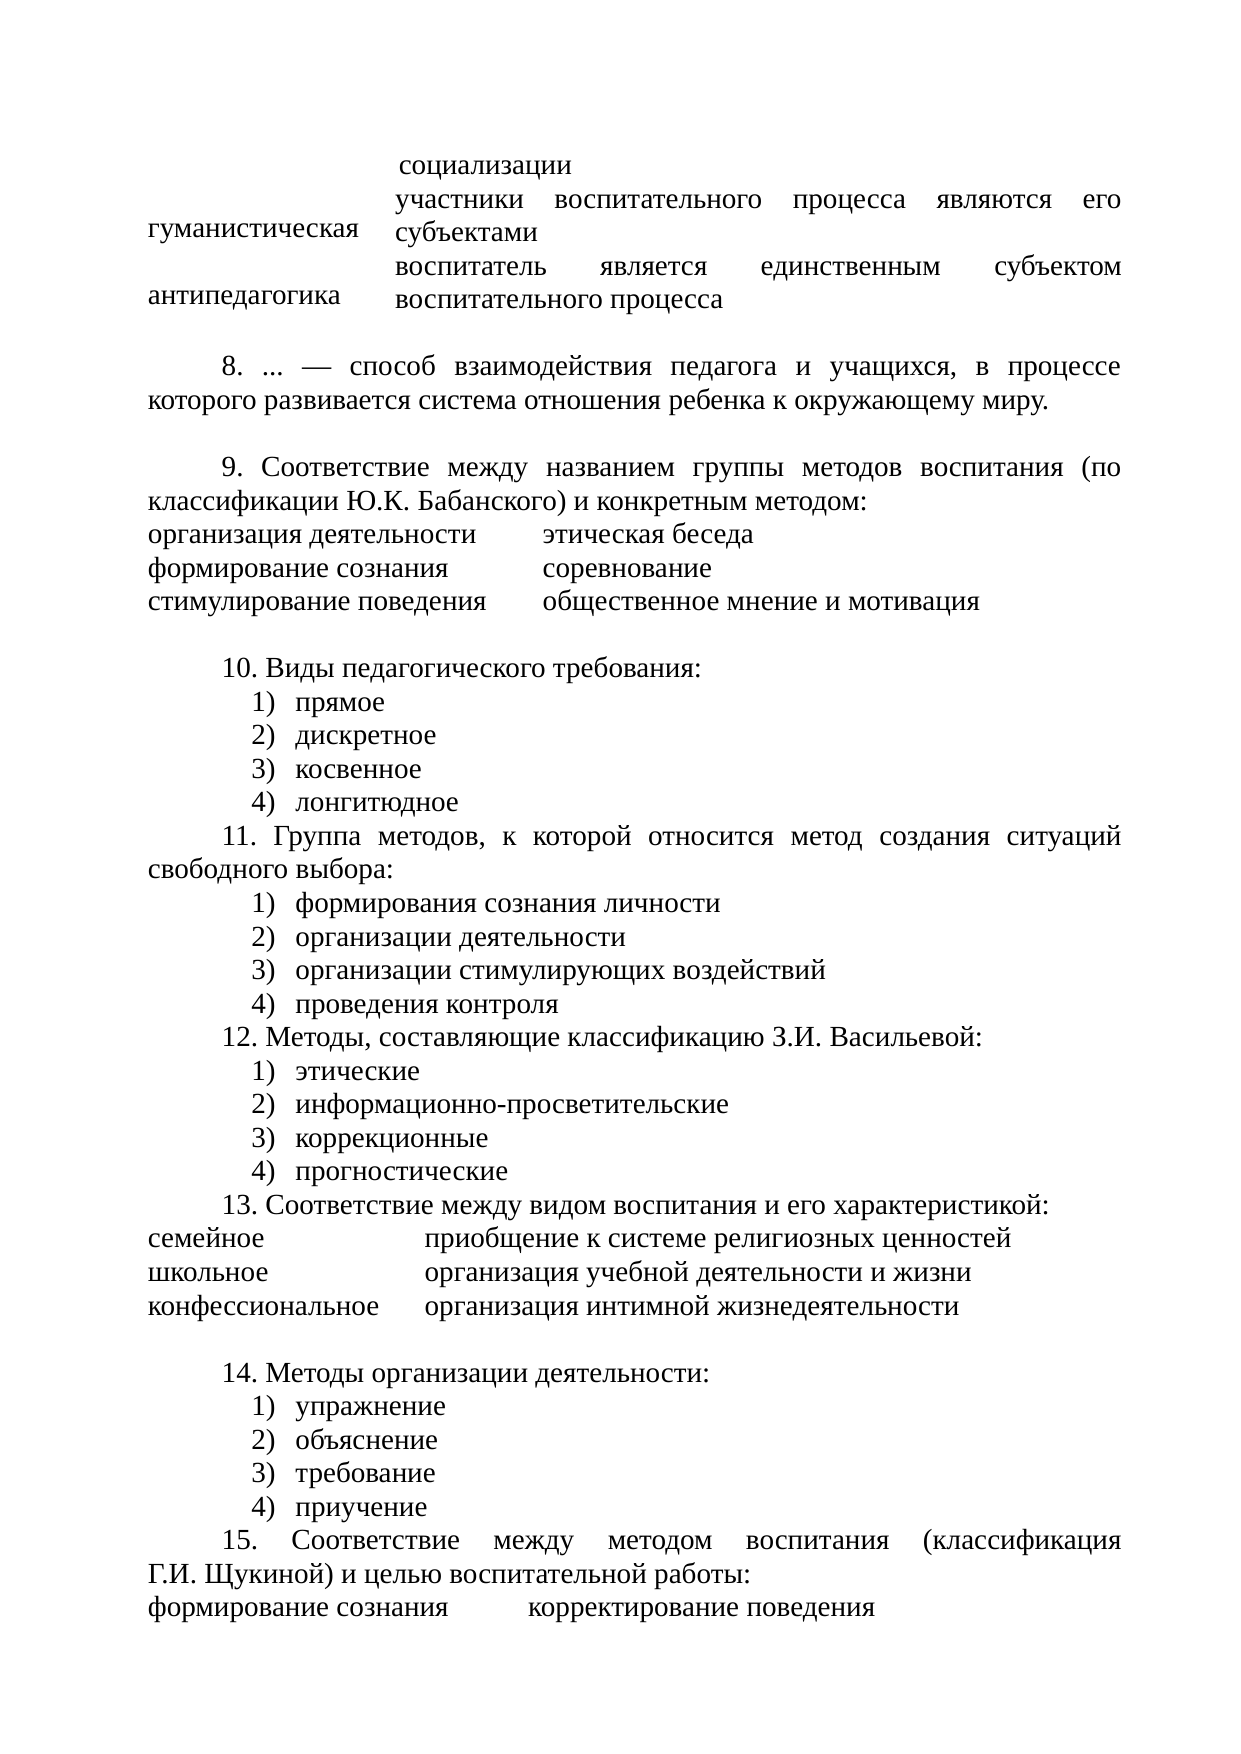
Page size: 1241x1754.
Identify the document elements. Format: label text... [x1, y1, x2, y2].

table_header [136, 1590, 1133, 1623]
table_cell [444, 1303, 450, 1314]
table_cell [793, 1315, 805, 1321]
text 4) лонгитюдное [148, 784, 1122, 818]
text 1) упражнение [148, 1388, 1122, 1422]
text 1) прямое [148, 684, 1122, 717]
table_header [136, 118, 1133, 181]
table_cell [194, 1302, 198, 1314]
text 2) объяснение [148, 1422, 1122, 1455]
text 1) этические [148, 1053, 1122, 1086]
text 4) приучение [148, 1489, 1122, 1522]
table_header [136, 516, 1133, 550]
text 2) информационно-просветительские [148, 1086, 1122, 1120]
text 2) дискретное [148, 717, 1122, 751]
text 3) косвенное [148, 751, 1122, 784]
text 9. Соответствие между названием группы методов воспитания (по классификации Ю.К. Бабанского) и конкретным методом: [148, 449, 1122, 516]
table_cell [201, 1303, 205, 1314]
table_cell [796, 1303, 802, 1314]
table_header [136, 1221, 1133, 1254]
text 8. ... — способ взаимодействия педагога и учащихся, в процессе которого развивается система отношения ребенка к окружающему миру. [148, 348, 1122, 416]
text 3) требование [148, 1455, 1122, 1489]
text 1) формирования сознания личности [148, 885, 1122, 919]
text 4) прогностические [148, 1153, 1122, 1187]
text 10. Виды педагогического требования: [148, 650, 1122, 684]
text 2) организации деятельности [148, 919, 1122, 952]
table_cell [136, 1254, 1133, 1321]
text 4) проведения контроля [148, 986, 1122, 1019]
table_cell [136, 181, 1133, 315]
text 3) коррекционные [148, 1120, 1122, 1153]
text 13. Соответствие между видом воспитания и его характеристикой: [148, 1187, 1122, 1221]
text 15. Соответствие между методом воспитания (классификация Г.И. Щукиной) и целью воспитательной работы: [148, 1522, 1122, 1589]
text 3) организации стимулирующих воздействий [148, 952, 1122, 986]
text 14. Методы организации деятельности: [148, 1355, 1122, 1388]
text 11. Группа методов, к которой относится метод создания ситуаций свободного выбора: [148, 818, 1122, 885]
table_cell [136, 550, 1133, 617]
text 12. Методы, составляющие классификацию З.И. Васильевой: [148, 1019, 1122, 1053]
